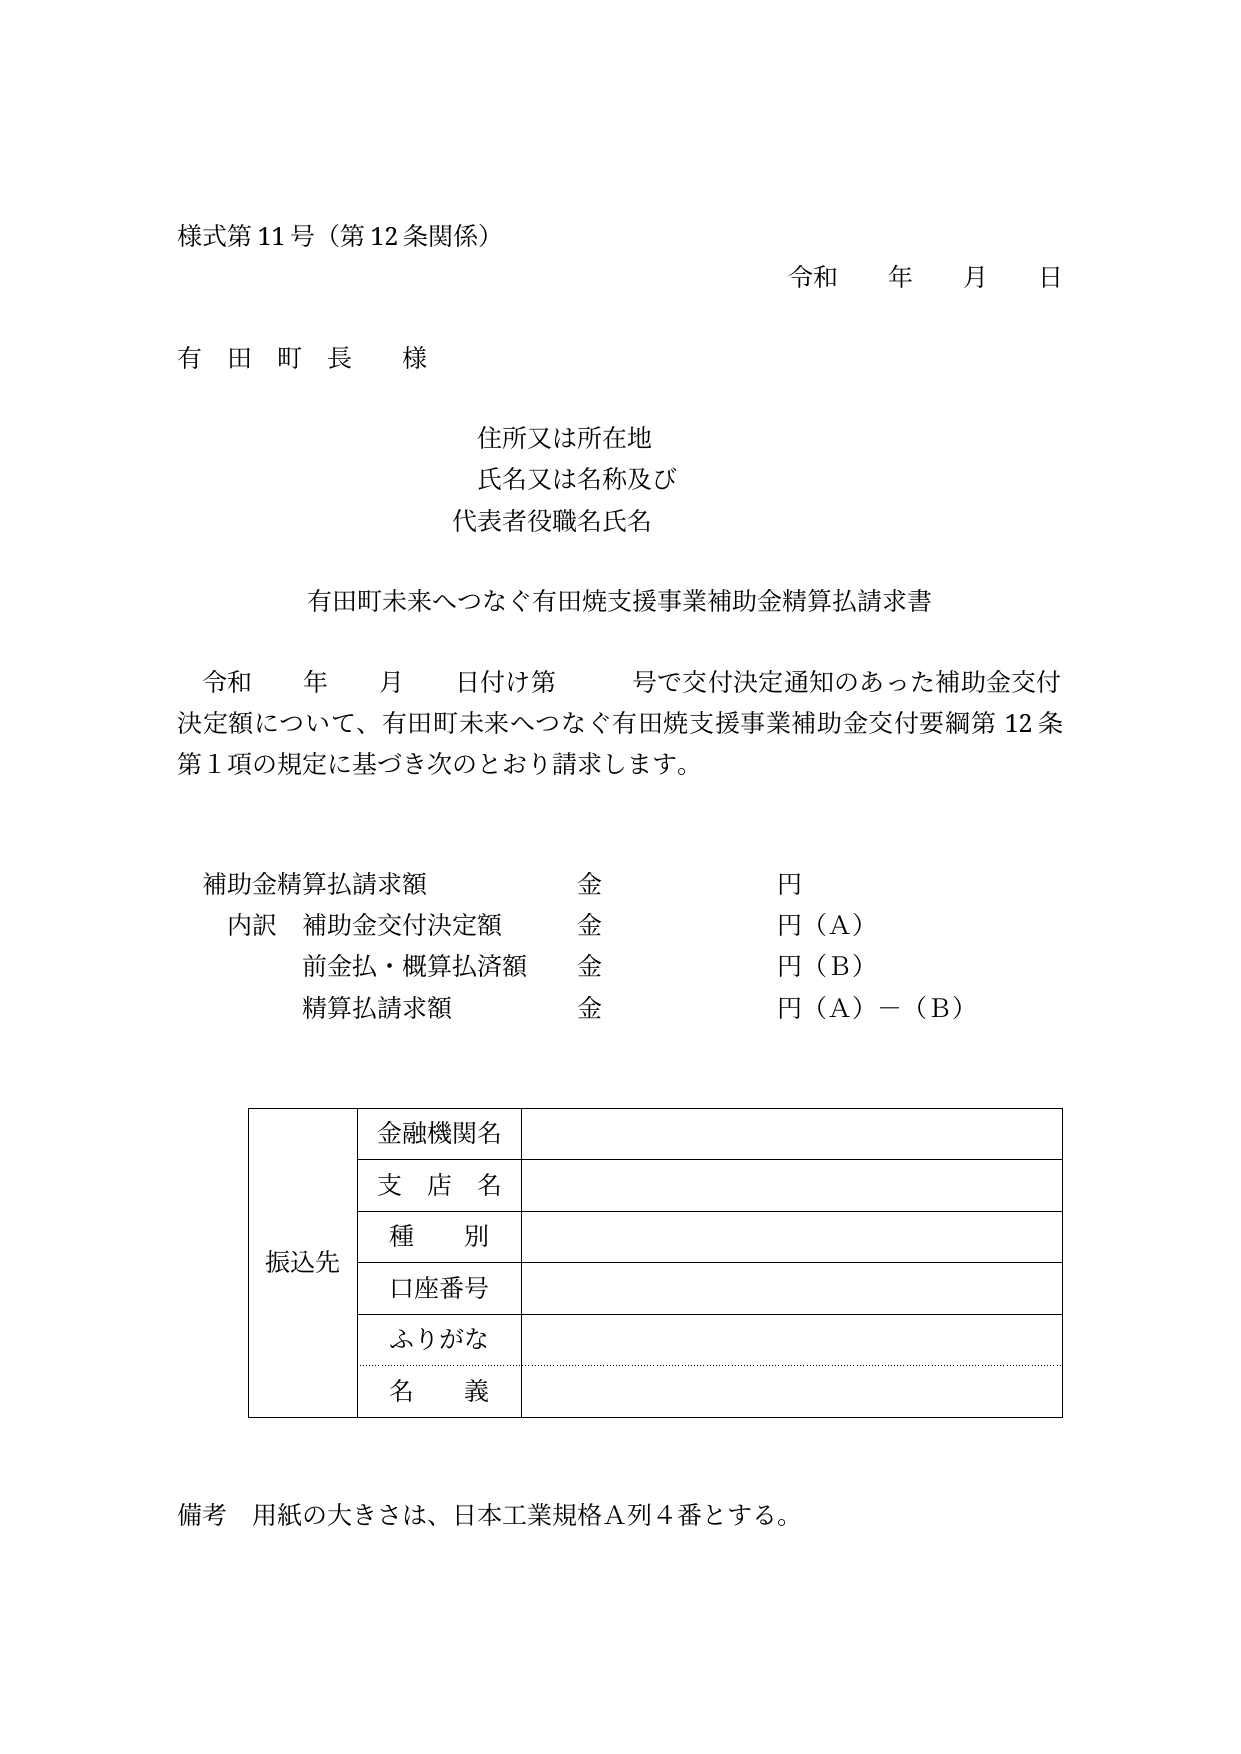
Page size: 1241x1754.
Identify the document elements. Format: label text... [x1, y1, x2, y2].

table_cell [522, 1212, 1062, 1262]
text 代表者役職名氏名 [177, 501, 1063, 537]
text 令和 年 月 日 [177, 258, 1063, 294]
text 有田町未来へつなぐ有田焼支援事業補助金精算払請求書 [177, 582, 1063, 618]
text 有 田 町 長 様 [177, 338, 1063, 374]
text 内訳 補助金交付決定額 金 円（Ａ） [177, 906, 1063, 942]
table_header 金融機関名 [358, 1109, 521, 1159]
table_cell [522, 1315, 1062, 1365]
text 補助金精算払請求額 金 円 [177, 864, 1063, 900]
table_cell [522, 1365, 1062, 1417]
table_cell 支 店 名 [358, 1160, 521, 1211]
text 様式第11号（第12条関係） [177, 217, 1063, 253]
table_cell [522, 1263, 1062, 1314]
table_cell 名 義 [358, 1365, 521, 1417]
text 精算払請求額 金 円（Ａ）－（Ｂ） [177, 988, 1063, 1024]
text 住所又は所在地 [177, 419, 1063, 455]
text 氏名又は名称及び [177, 460, 1063, 496]
text 備考 用紙の大きさは、日本工業規格Ａ列４番とする。 [177, 1496, 1063, 1532]
text 令和 年 月 日付け第 号で交付決定通知のあった補助金交付決定額について、有田町未来へつなぐ有田焼支援事業補助金交付要綱第12条第１項の規定に基づき次のとおり請求します。 [177, 662, 1063, 781]
text 前金払・概算払済額 金 円（Ｂ） [177, 947, 1063, 983]
table_cell 口座番号 [358, 1263, 521, 1314]
table_header 振込先 [249, 1109, 357, 1417]
table_cell 種 別 [358, 1212, 521, 1262]
table_cell [522, 1160, 1062, 1211]
table_header [522, 1109, 1062, 1159]
table_cell ふりがな [358, 1315, 521, 1365]
